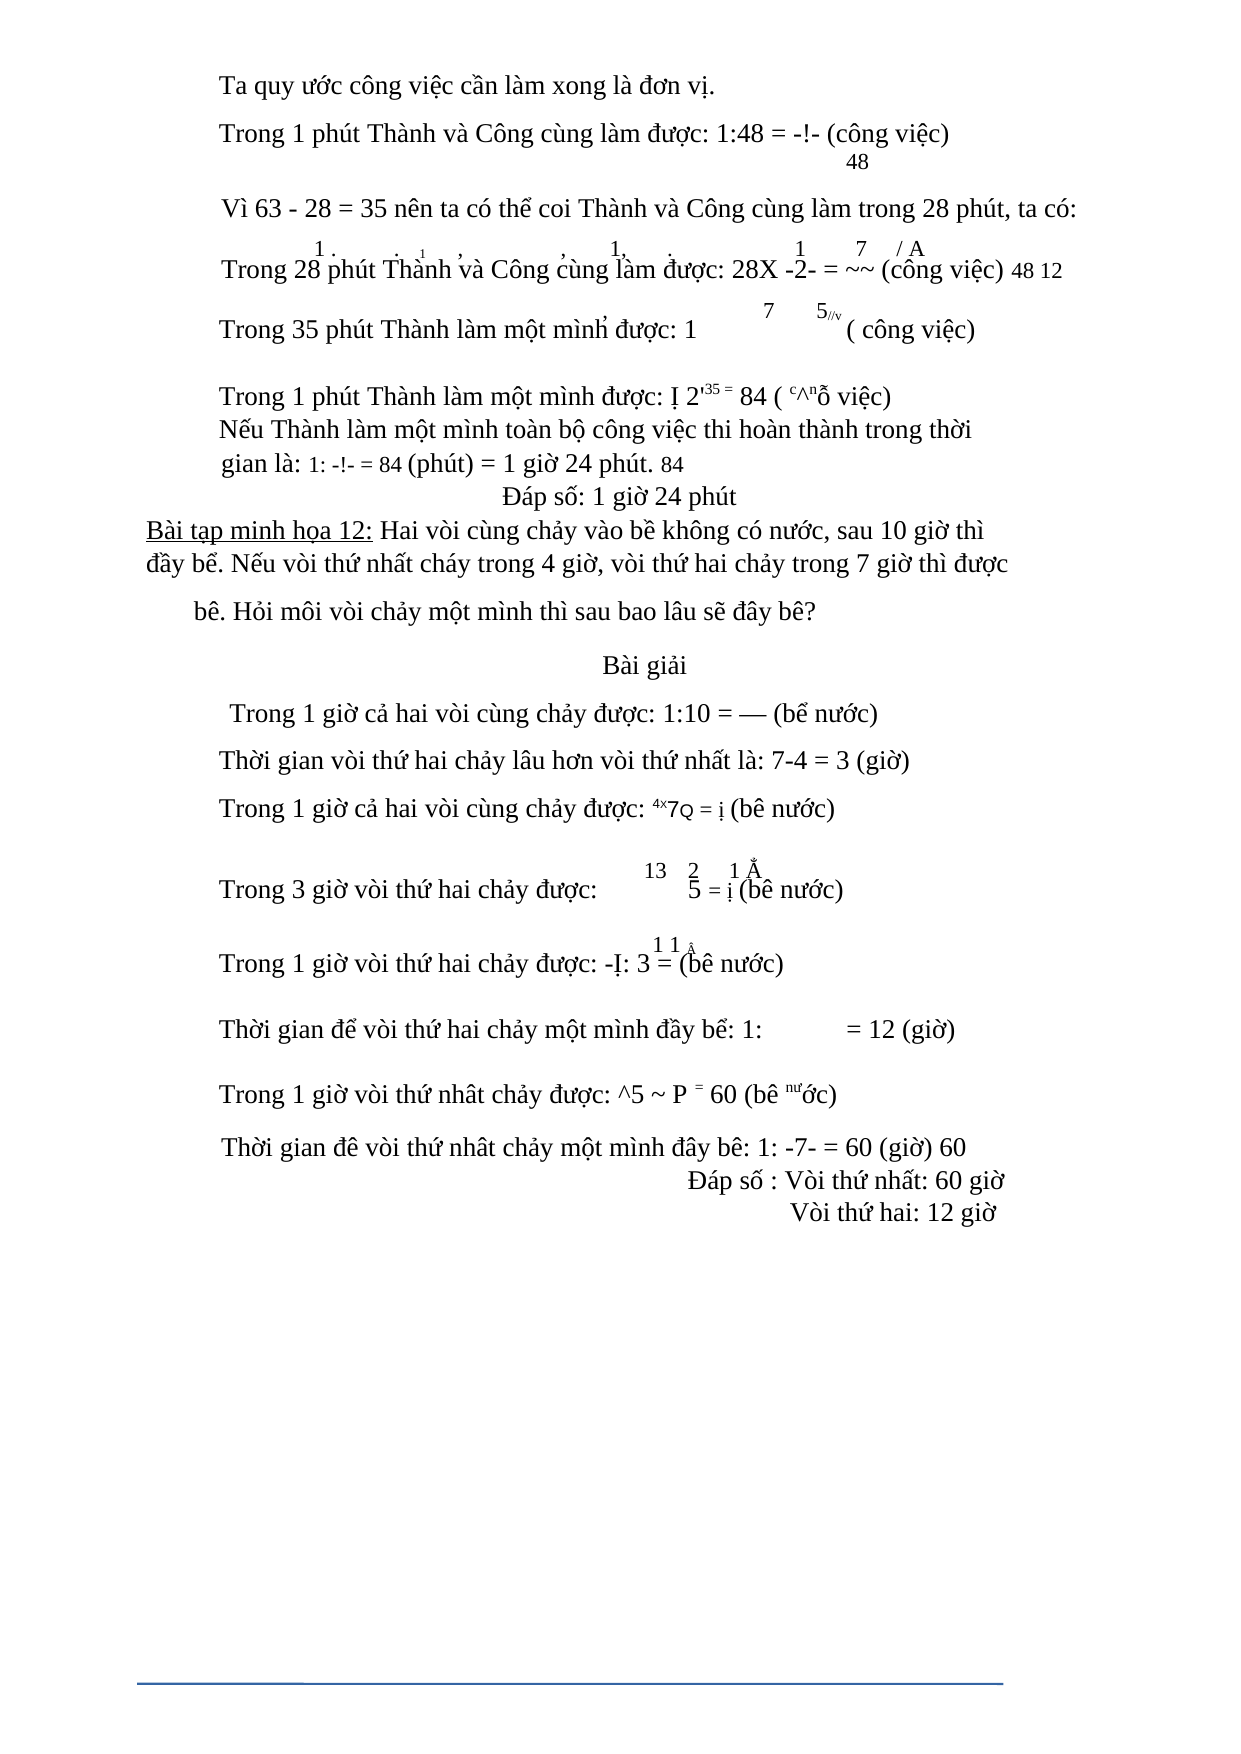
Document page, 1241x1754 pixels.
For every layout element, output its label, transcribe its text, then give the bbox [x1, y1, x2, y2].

text Đáp số : Vòi thứ nhất: 60 giờ [687, 1175, 1092, 1193]
text Trong 1 giờ vòi thứ nhât chảy được: ^5 ~ P = 60 (bê nước) [146, 1089, 749, 1107]
text Trong 3 giờ vòi thứ hai chảy được: 5 = ị (bê nước) [838, 883, 1092, 902]
text 1 . . 1 , , 1, . 1 7 / A [146, 235, 1092, 262]
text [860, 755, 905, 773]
text bê. Hỏi môi vòi chảy một mình thì sau bao lâu sẽ đây bê? [146, 605, 1092, 624]
text Trong 1 giờ cả hai vòi cùng chảy được: 4x7q = ị (bê nước) [146, 803, 735, 821]
text 48 [846, 148, 1092, 174]
text Trong 1 phút Thành làm một mình được: Ị 2'35 = 84 ( c^nỗ việc) [146, 390, 778, 409]
text Nếu Thành làm một mình toàn bộ công việc thi hoàn thành trong thời [146, 423, 1092, 442]
text Trong 1 phút Thành và Công cùng làm được: 1:48 = -!- (công việc) [146, 117, 1092, 148]
text , 7 5//v [602, 297, 1092, 323]
text Trong 1 giờ vòi thứ hai chảy được: -Ị: 3 = (bê nước) [146, 957, 684, 976]
text gian là: 1: -!- = 84 (phút) = 1 giờ 24 phút. 84 [468, 456, 1092, 476]
text Thời gian đê vòi thứ nhât chảy một mình đây bê: 1: -7- = 60 (giờ) 60 [221, 1143, 884, 1160]
text 1 1 Â [652, 931, 1092, 957]
text Thời gian để vòi thứ hai chảy một mình đầy bể: 1: = 12 (giờ) [146, 1024, 907, 1042]
text đầy bể. Nếu vòi thứ nhất cháy trong 4 giờ, vòi thứ hai chảy trong 7 giờ thì được [146, 557, 1092, 576]
text Bài tạp minh họa 12: Hai vòi cùng chảy vào bề không có nước, sau 10 giờ thì [146, 524, 1092, 543]
text Trong 28 phút Thành và Công cùng làm được: 28X -2- = ~~ (công việc) 48 12 [221, 262, 886, 282]
text Trong 3 giờ vòi thứ hai chảy được: 5 = ị (bê nước) [146, 883, 743, 902]
text Trong 35 phút Thành làm một mình được: 1 ( công việc) [146, 323, 851, 342]
text gian là: 1: -!- = 84 (phút) = 1 giờ 24 phút. 84 [221, 456, 412, 476]
text Đáp số: 1 giờ 24 phút [146, 491, 1092, 509]
text Trong 1 phút Thành làm một mình được: Ị 2'35 = 84 ( c^nỗ việc) [886, 390, 1092, 409]
text Ta quy ước công việc cần làm xong là đơn vị. [146, 69, 1092, 100]
text Trong 1 giờ vòi thứ nhât chảy được: ^5 ~ P = 60 (bê nước) [832, 1089, 1092, 1107]
text Thời gian vòi thứ hai chảy lâu hơn vòi thứ nhất là: 7-4 = 3 (giờ) [146, 755, 861, 773]
text Bài giải [602, 659, 1092, 678]
text 13 2 1 Ẳ [644, 857, 1092, 883]
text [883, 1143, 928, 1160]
text Trong 1 giờ cả hai vòi cùng chảy được: 1:10 = — (bể nước) [146, 707, 778, 726]
text Trong 1 giờ vòi thứ hai chảy được: -Ị: 3 = (bê nước) [778, 957, 1092, 976]
text Trong 1 giờ cả hai vòi cùng chảy được: 4x7q = ị (bê nước) [830, 803, 1092, 821]
text Trong 1 giờ cả hai vòi cùng chảy được: 1:10 = — (bể nước) [873, 707, 1092, 726]
text Vòi thứ hai: 12 giờ [789, 1207, 1092, 1225]
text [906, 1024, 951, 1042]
text Vì 63 - 28 = 35 nên ta có thể coi Thành và Công cùng làm trong 28 phút, ta có: [219, 192, 1092, 223]
